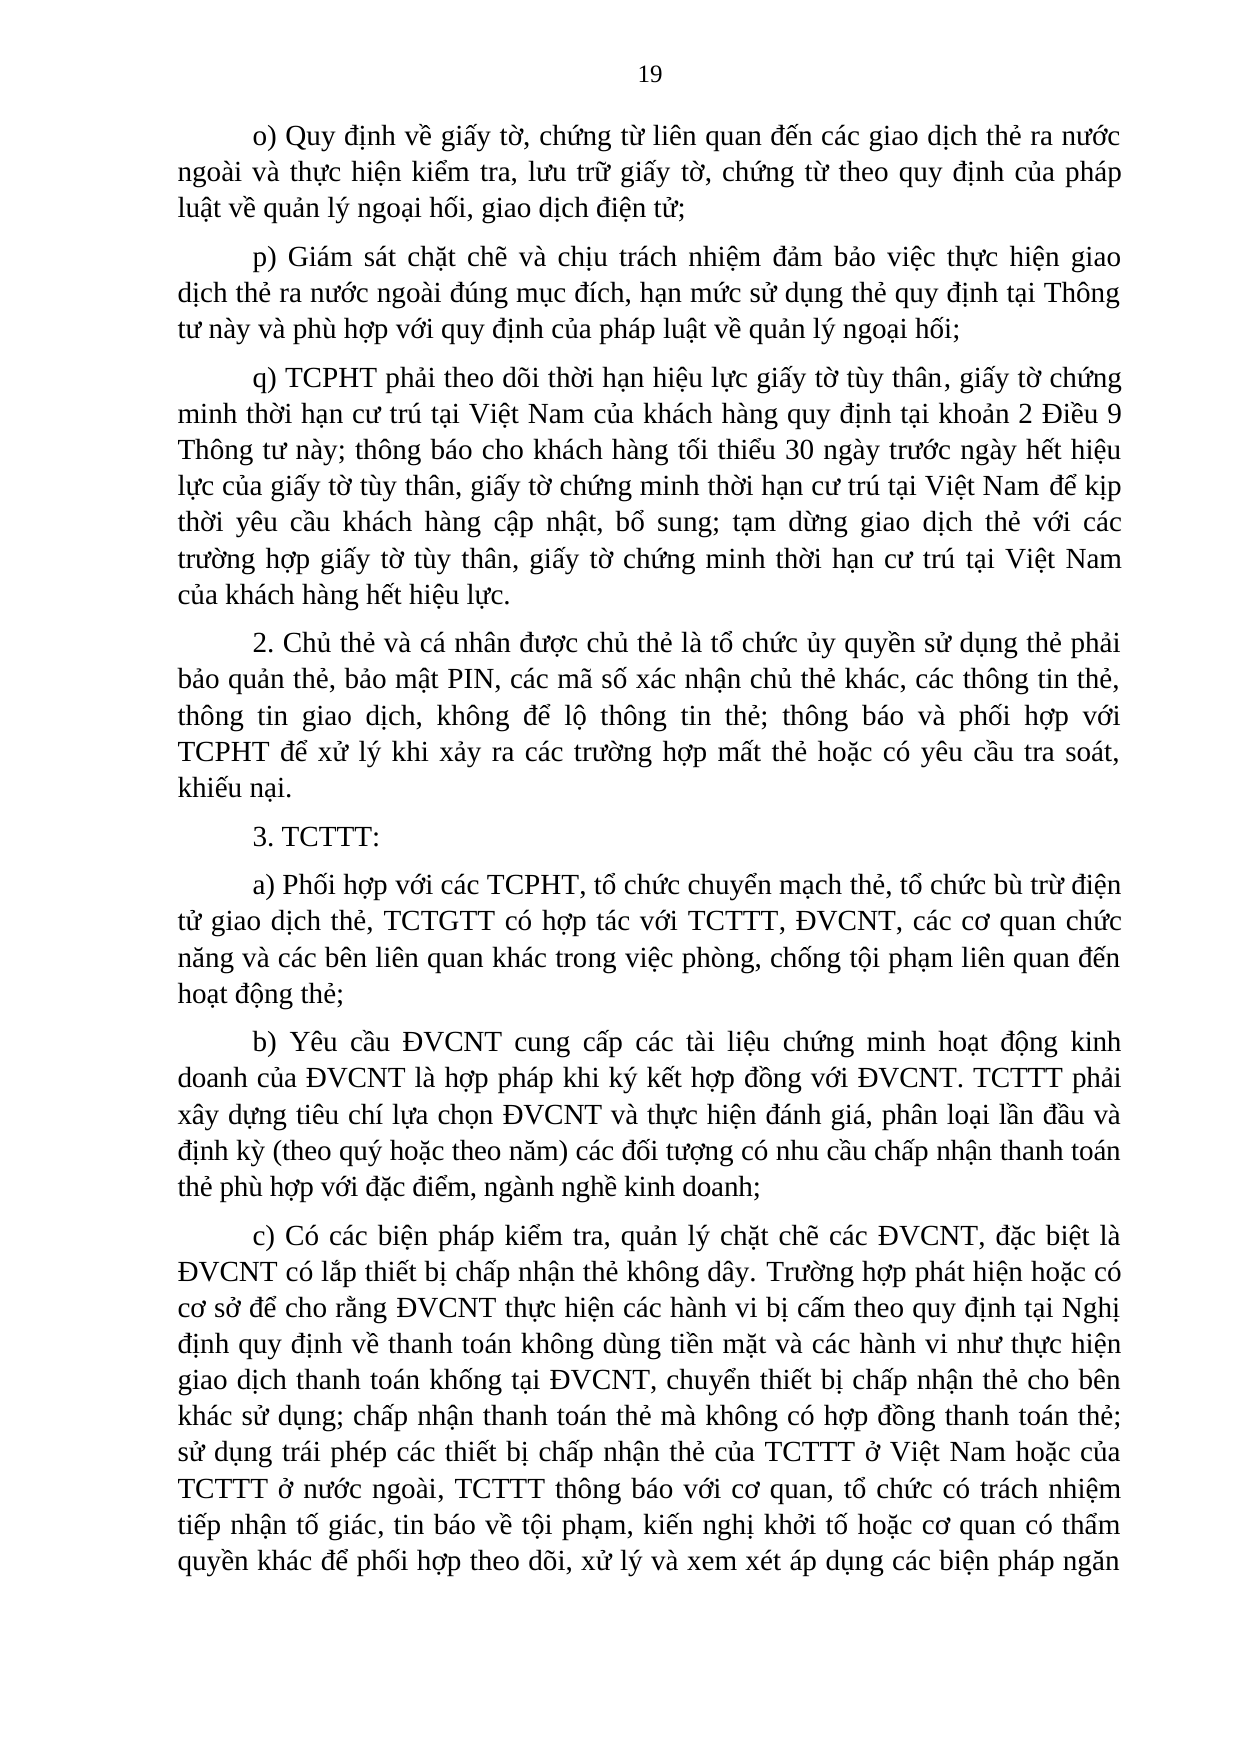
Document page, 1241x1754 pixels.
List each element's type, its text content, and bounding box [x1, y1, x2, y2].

text 2. Chủ thẻ và cá nhân được chủ thẻ là tổ chức ủy quyền sử dụng thẻ phải bảo quản thẻ, bảo mật PIN, các mã số xác nhận chủ thẻ khác, các thông tin thẻ, thông tin giao dịch, không để lộ thông tin thẻ; thông báo và phối hợp với TCPHT để xử lý khi xảy ra các trường hợp mất thẻ hoặc có yêu cầu tra soát, khiếu nại. [177, 626, 1122, 804]
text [177, 1218, 1122, 1577]
text o) Quy định về giấy tờ, chứng từ liên quan đến các giao dịch thẻ ra nước ngoài và thực hiện kiểm tra, lưu trữ giấy tờ, chứng từ theo quy định của pháp luật về quản lý ngoại hối, giao dịch điện tử; [177, 118, 1122, 224]
text b) Yêu cầu ĐVCNT cung cấp các tài liệu chứng minh hoạt động kinh doanh của ĐVCNT là hợp pháp khi ký kết hợp đồng với ĐVCNT. TCTTT phải xây dựng tiêu chí lựa chọn ĐVCNT và thực hiện đánh giá, phân loại lần đầu và định kỳ (theo quý hoặc theo năm) các đối tượng có nhu cầu chấp nhận thanh toán thẻ phù hợp với đặc điểm, ngành nghề kinh doanh; [177, 1024, 1122, 1203]
text p) Giám sát chặt chẽ và chịu trách nhiệm đảm bảo việc thực hiện giao dịch thẻ ra nước ngoài đúng mục đích, hạn mức sử dụng thẻ quy định tại Thông tư này và phù hợp với quy định của pháp luật về quản lý ngoại hối; [177, 239, 1122, 345]
text a) Phối hợp với các TCPHT, tổ chức chuyển mạch thẻ, tổ chức bù trừ điện tử giao dịch thẻ, TCTGTT có hợp tác với TCTTT, ĐVCNT, các cơ quan chức năng và các bên liên quan khác trong việc phòng, chống tội phạm liên quan đến hoạt động thẻ; [177, 867, 1122, 1009]
text q) TCPHT phải theo dõi thời hạn hiệu lực giấy tờ tùy thân, giấy tờ chứng minh thời hạn cư trú tại Việt Nam của khách hàng quy định tại khoản 2 Điều 9 Thông tư này; thông báo cho khách hàng tối thiểu 30 ngày trước ngày hết hiệu lực của giấy tờ tùy thân, giấy tờ chứng minh thời hạn cư trú tại Việt Nam để kịp thời yêu cầu khách hàng cập nhật, bổ sung; tạm dừng giao dịch thẻ với các trường hợp giấy tờ tùy thân, giấy tờ chứng minh thời hạn cư trú tại Việt Nam của khách hàng hết hiệu lực. [177, 360, 1122, 610]
text 3. TCTTT: [177, 819, 1122, 852]
